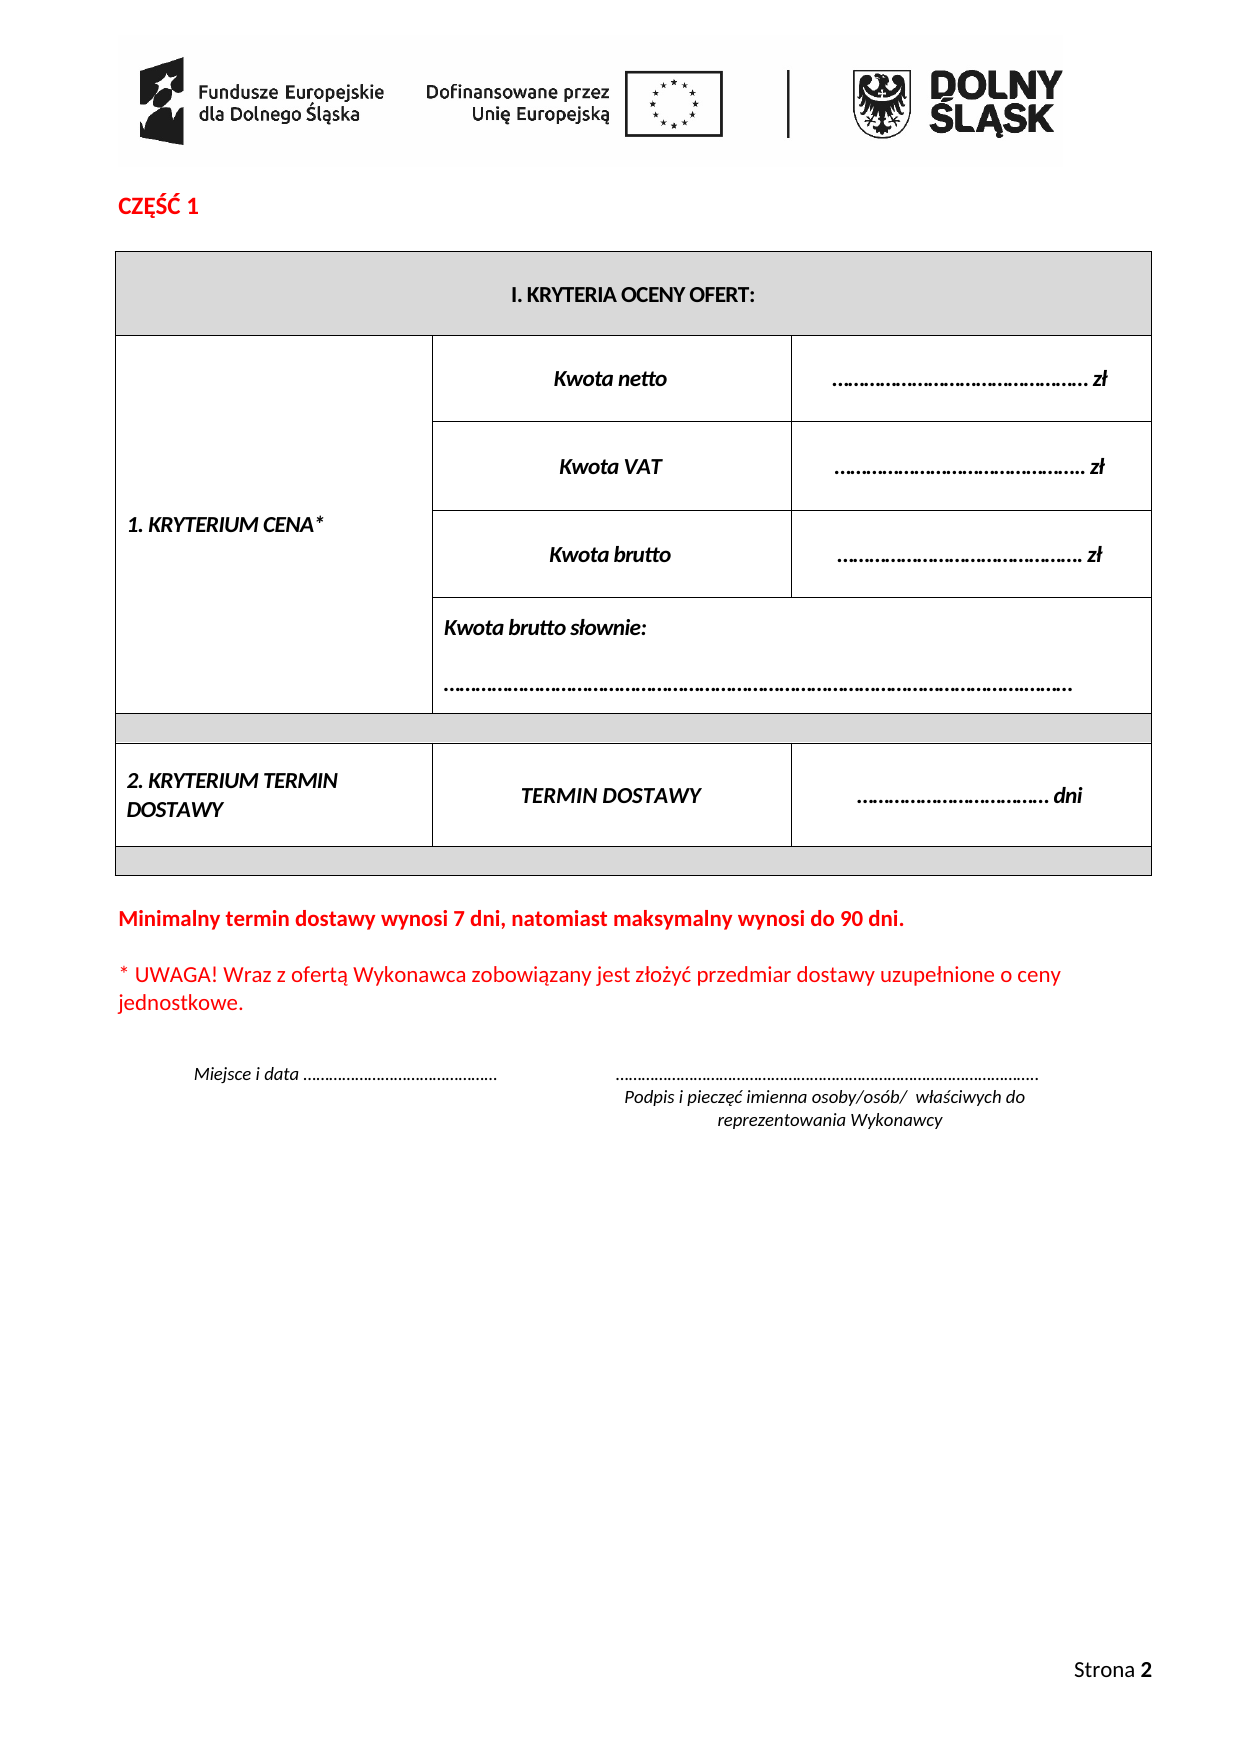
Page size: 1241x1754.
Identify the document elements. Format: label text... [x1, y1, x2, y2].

table_cell [116, 847, 1151, 875]
table_cell Kwota netto [433, 336, 791, 421]
text Minimalny termin dostawy wynosi 7 dni, natomiast maksymalny wynosi do 90 dni. [118, 904, 1152, 932]
table_cell ………………………………………. zł [792, 511, 1151, 597]
picture [118, 35, 1063, 167]
table_cell ……………………………………….. zł [792, 422, 1151, 510]
table_cell ……………………………… dni [792, 744, 1151, 846]
table_cell [116, 714, 1151, 742]
table_cell Kwota brutto słownie: ……………………………………………………………………………………………….……… [433, 598, 1151, 713]
table_cell Kwota brutto [433, 511, 791, 597]
table_header I. KRYTERIA OCENY OFERT: [116, 252, 1151, 335]
text Miejsce i data ……………………………………… …………………………………………………………………………………….. [170, 1062, 1152, 1085]
table_cell Kwota VAT [433, 422, 791, 510]
text * UWAGA! Wraz z ofertą Wykonawca zobowiązany jest złożyć przedmiar dostawy uzupełnione o ceny jednostkowe. [118, 960, 1152, 1016]
table_cell 1. KRYTERIUM CENA* [116, 336, 432, 713]
text CZĘŚĆ 1 [118, 190, 1152, 221]
text Podpis i pieczęć imienna osoby/osób/ właściwych do reprezentowania Wykonawcy [118, 1085, 1152, 1131]
table_cell ………………………………………… zł [792, 336, 1151, 421]
table_cell TERMIN DOSTAWY [433, 744, 791, 846]
table_cell 2. KRYTERIUM TERMIN DOSTAWY [116, 744, 432, 846]
